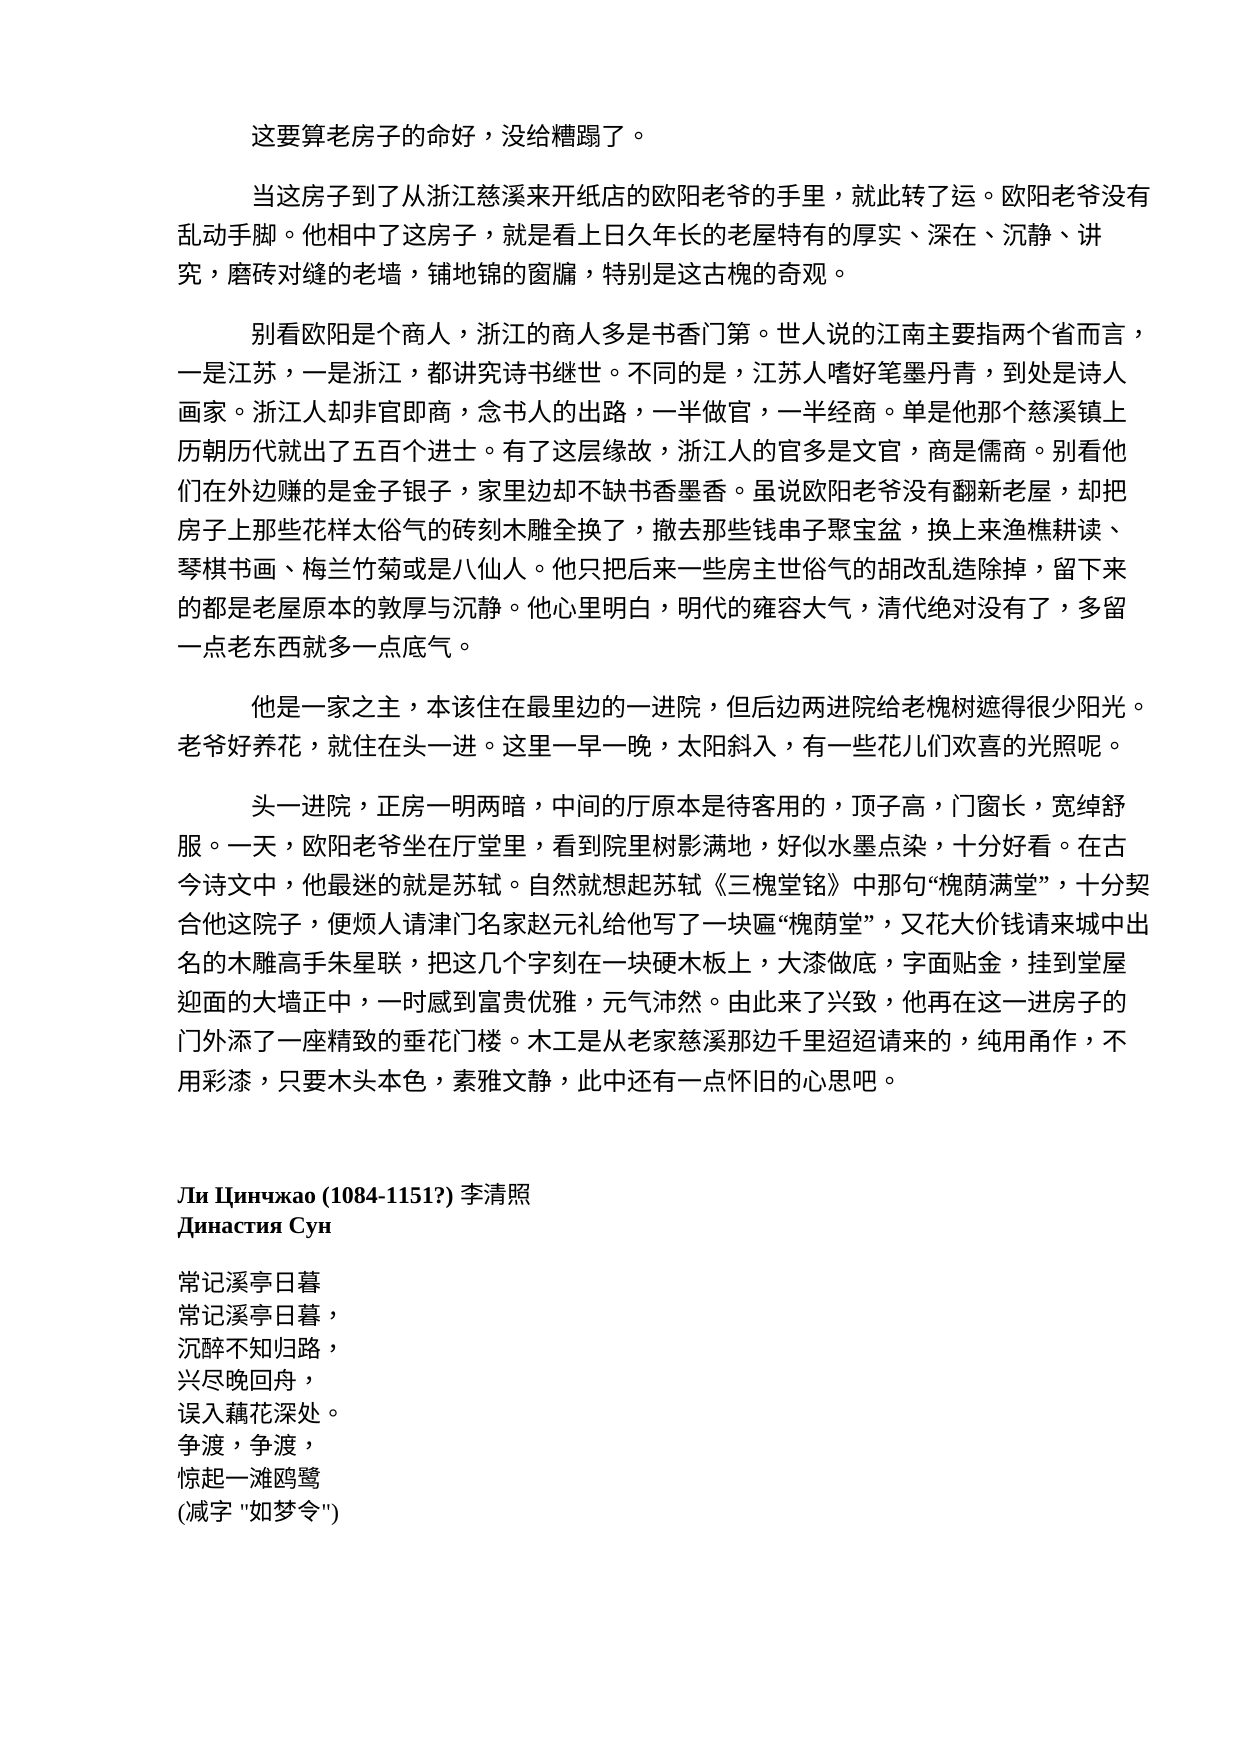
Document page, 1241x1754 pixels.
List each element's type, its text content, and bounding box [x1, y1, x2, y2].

text (减字 "如梦令") [177, 1494, 1152, 1527]
text 头一进院，正房一明两暗，中间的厅原本是待客用的，顶子高，门窗长，宽绰舒服。一天，欧阳老爷坐在厅堂里，看到院里树影满地，好似水墨点染，十分好看。在古今诗文中，他最迷的就是苏轼。自然就想起苏轼《三槐堂铭》中那句“槐荫满堂”，十分契合他这院子，便烦人请津门名家赵元礼给他写了一块匾“槐荫堂”，又花大价钱请来城中出名的木雕高手朱星联，把这几个字刻在一块硬木板上，大漆做底，字面贴金，挂到堂屋迎面的大墙正中，一时感到富贵优雅，元气沛然。由此来了兴致，他再在这一进房子的门外添了一座精致的垂花门楼。木工是从老家慈溪那边千里迢迢请来的，纯用甬作，不用彩漆，只要木头本色，素雅文静，此中还有一点怀旧的心思吧。 [177, 789, 1152, 1097]
text 惊起一滩鸥鹭 [177, 1462, 1152, 1494]
text 争渡，争渡， [177, 1429, 1152, 1462]
text 当这房子到了从浙江慈溪来开纸店的欧阳老爷的手里，就此转了运。欧阳老爷没有乱动手脚。他相中了这房子，就是看上日久年长的老屋特有的厚实、深在、沉静、讲究，磨砖对缝的老墙，铺地锦的窗牖，特别是这古槐的奇观。 [177, 178, 1152, 291]
text 常记溪亭日暮 [177, 1266, 1152, 1299]
text 这要算老房子的命好，没给糟蹋了。 [177, 118, 1152, 152]
text 误入藕花深处。 [177, 1397, 1152, 1429]
text 别看欧阳是个商人，浙江的商人多是书香门第。世人说的江南主要指两个省而言，一是江苏，一是浙江，都讲究诗书继世。不同的是，江苏人嗜好笔墨丹青，到处是诗人画家。浙江人却非官即商，念书人的出路，一半做官，一半经商。单是他那个慈溪镇上历朝历代就出了五百个进士。有了这层缘故，浙江人的官多是文官，商是儒商。别看他们在外边赚的是金子银子，家里边却不缺书香墨香。虽说欧阳老爷没有翻新老屋，却把房子上那些花样太俗气的砖刻木雕全换了，撤去那些钱串子聚宝盆，换上来渔樵耕读、琴棋书画、梅兰竹菊或是八仙人。他只把后来一些房主世俗气的胡改乱造除掉，留下来的都是老屋原本的敦厚与沉静。他心里明白，明代的雍容大气，清代绝对没有了，多留一点老东西就多一点底气。 [177, 316, 1152, 664]
text Династия Сун [177, 1211, 1152, 1238]
text 他是一家之主，本该住在最里边的一进院，但后边两进院给老槐树遮得很少阳光。老爷好养花，就住在头一进。这里一早一晚，太阳斜入，有一些花儿们欢喜的光照呢。 [177, 690, 1152, 763]
text Ли Цинчжао (1084-1151?) 李清照 [177, 1178, 1152, 1211]
text 常记溪亭日暮， [177, 1299, 1152, 1331]
text 兴尽晚回舟， [177, 1364, 1152, 1397]
text 沉醉不知归路， [177, 1331, 1152, 1364]
